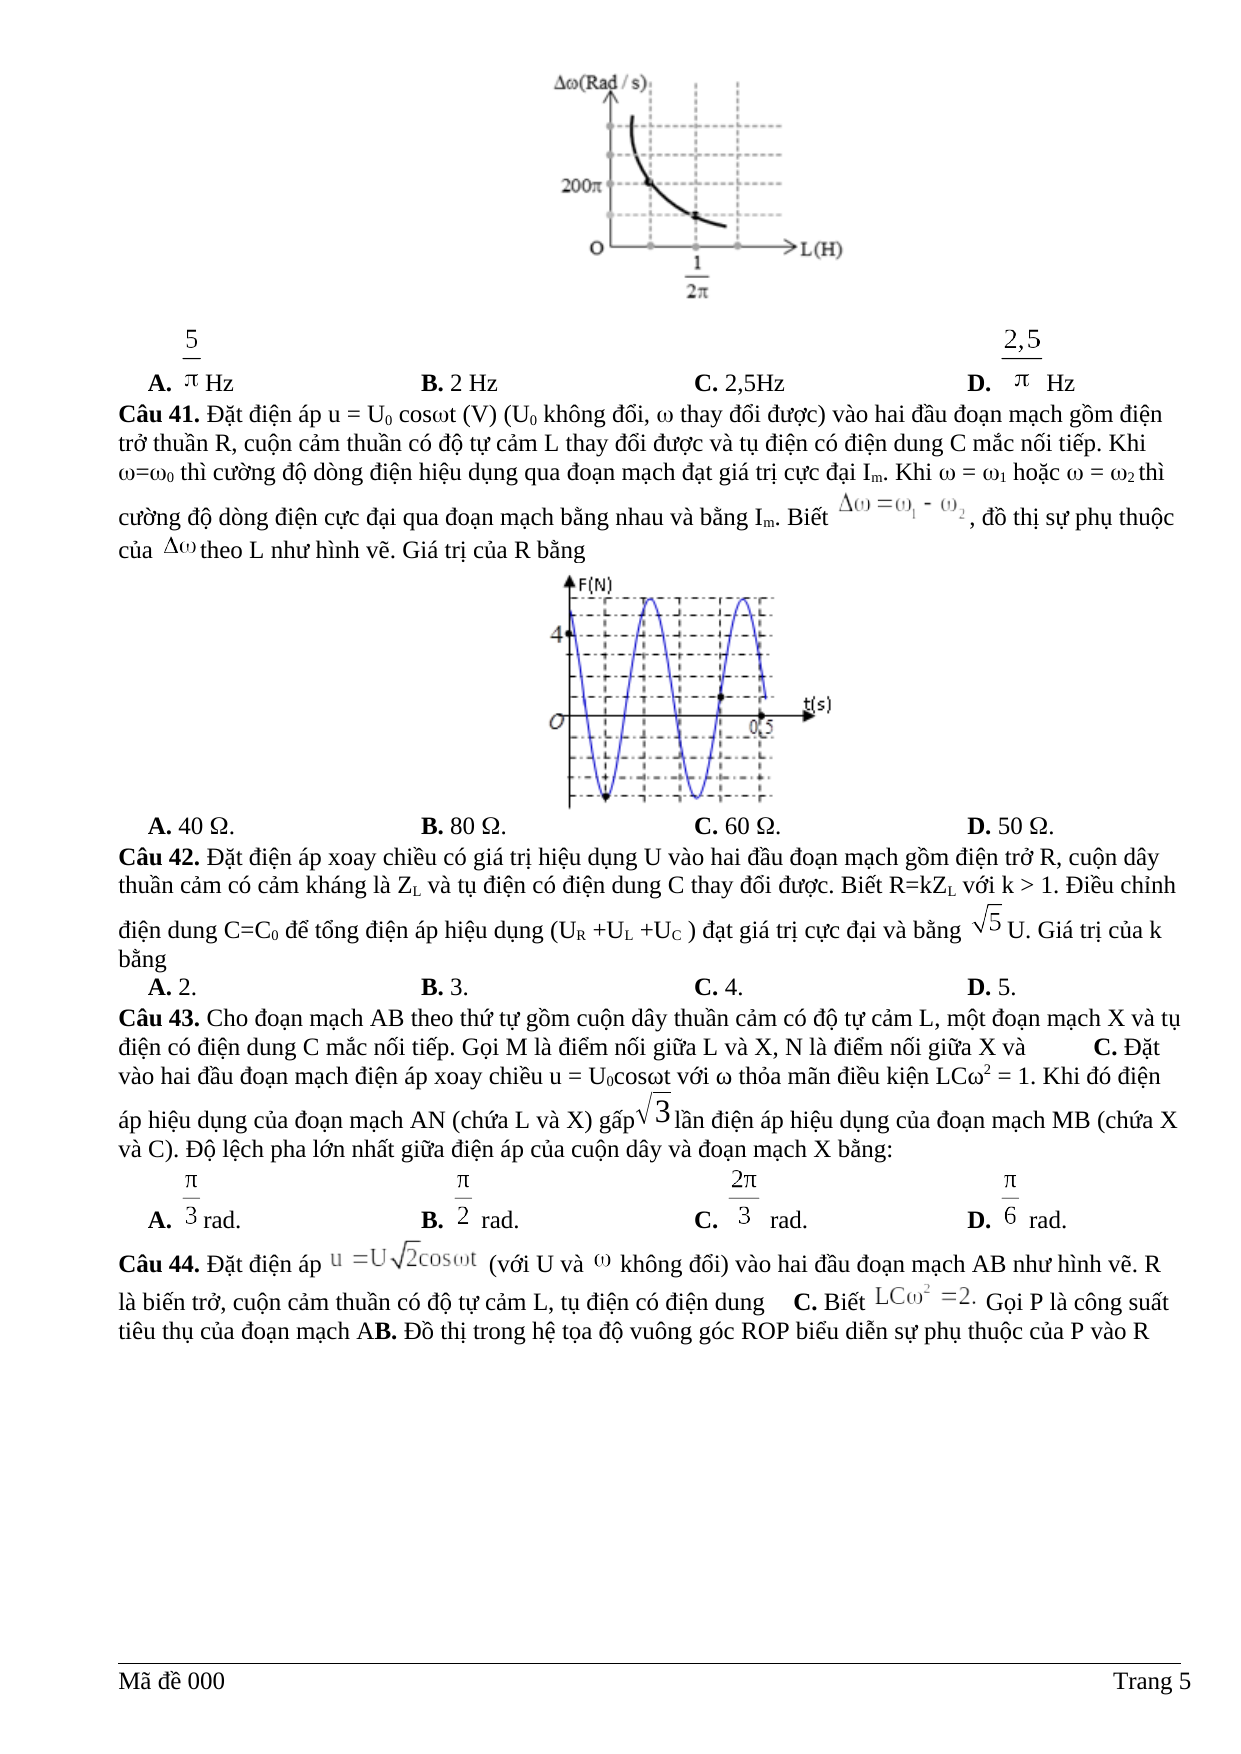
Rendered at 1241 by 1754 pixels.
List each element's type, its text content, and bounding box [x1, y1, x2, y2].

text A. Hz B. 2 Hz C. 2,5Hz D. Hz [118, 322, 1181, 397]
text A. 40 . B. 80 . C. 60 . D. 50 . [118, 811, 1181, 839]
text Câu 42. Đặt điện áp xoay chiều có giá trị hiệu dụng U vào hai đầu đoạn mạch gồm điện trở R, cuộn dây thuần cảm có cảm kháng là ZL và tụ điện có điện dung C thay đổi được. Biết R=kZL với k > 1. Điều chỉnh điện dung C=C0 để tổng điện áp hiệu dụng (UR +UL +UC ) đạt giá trị cực đại và bằng U. Giá trị của k bằng [118, 842, 1181, 972]
picture [547, 59, 856, 322]
text A. 2. B. 3. C. 4. D. 5. [118, 972, 1181, 1001]
text A. rad. B. rad. C. rad. D. rad. [118, 1163, 1181, 1234]
text Câu 43. Cho đoạn mạch AB theo thứ tự gồm cuộn dây thuần cảm có độ tự cảm L, một đoạn mạch X và tụ điện có điện dung C mắc nối tiếp. Gọi M là điểm nối giữa L và X, N là điểm nối giữa X và C. Đặt vào hai đầu đoạn mạch điện áp xoay chiều u = U0cosωt với ω thỏa mãn điều kiện LCω2 = 1. Khi đó điện áp hiệu dụng của đoạn mạch AN (chứa L và X) gấplần điện áp hiệu dụng của đoạn mạch MB (chứa X và C). Độ lệch pha lớn nhất giữa điện áp của cuộn dây và đoạn mạch X bằng: [118, 1003, 1181, 1163]
text Câu 41. Đặt điện áp u = U0 cost (V) (U0 không đổi, thay đổi được) vào hai đầu đoạn mạch gồm điện trở thuần R, cuộn cảm thuần có độ tự cảm L thay đổi được và tụ điện có điện dung C mắc nối tiếp. Khi =0 thì cường độ dòng điện hiệu dụng qua đoạn mạch đạt giá trị cực đại Im. Khi = 1 hoặc = 2 thì cường độ dòng điện cực đại qua đoạn mạch bằng nhau và bằng Im. Biết , đồ thị sự phụ thuộc của theo L như hình vẽ. Giá trị của R bằng [118, 399, 1181, 564]
picture [544, 563, 859, 811]
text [118, 1236, 1181, 1345]
